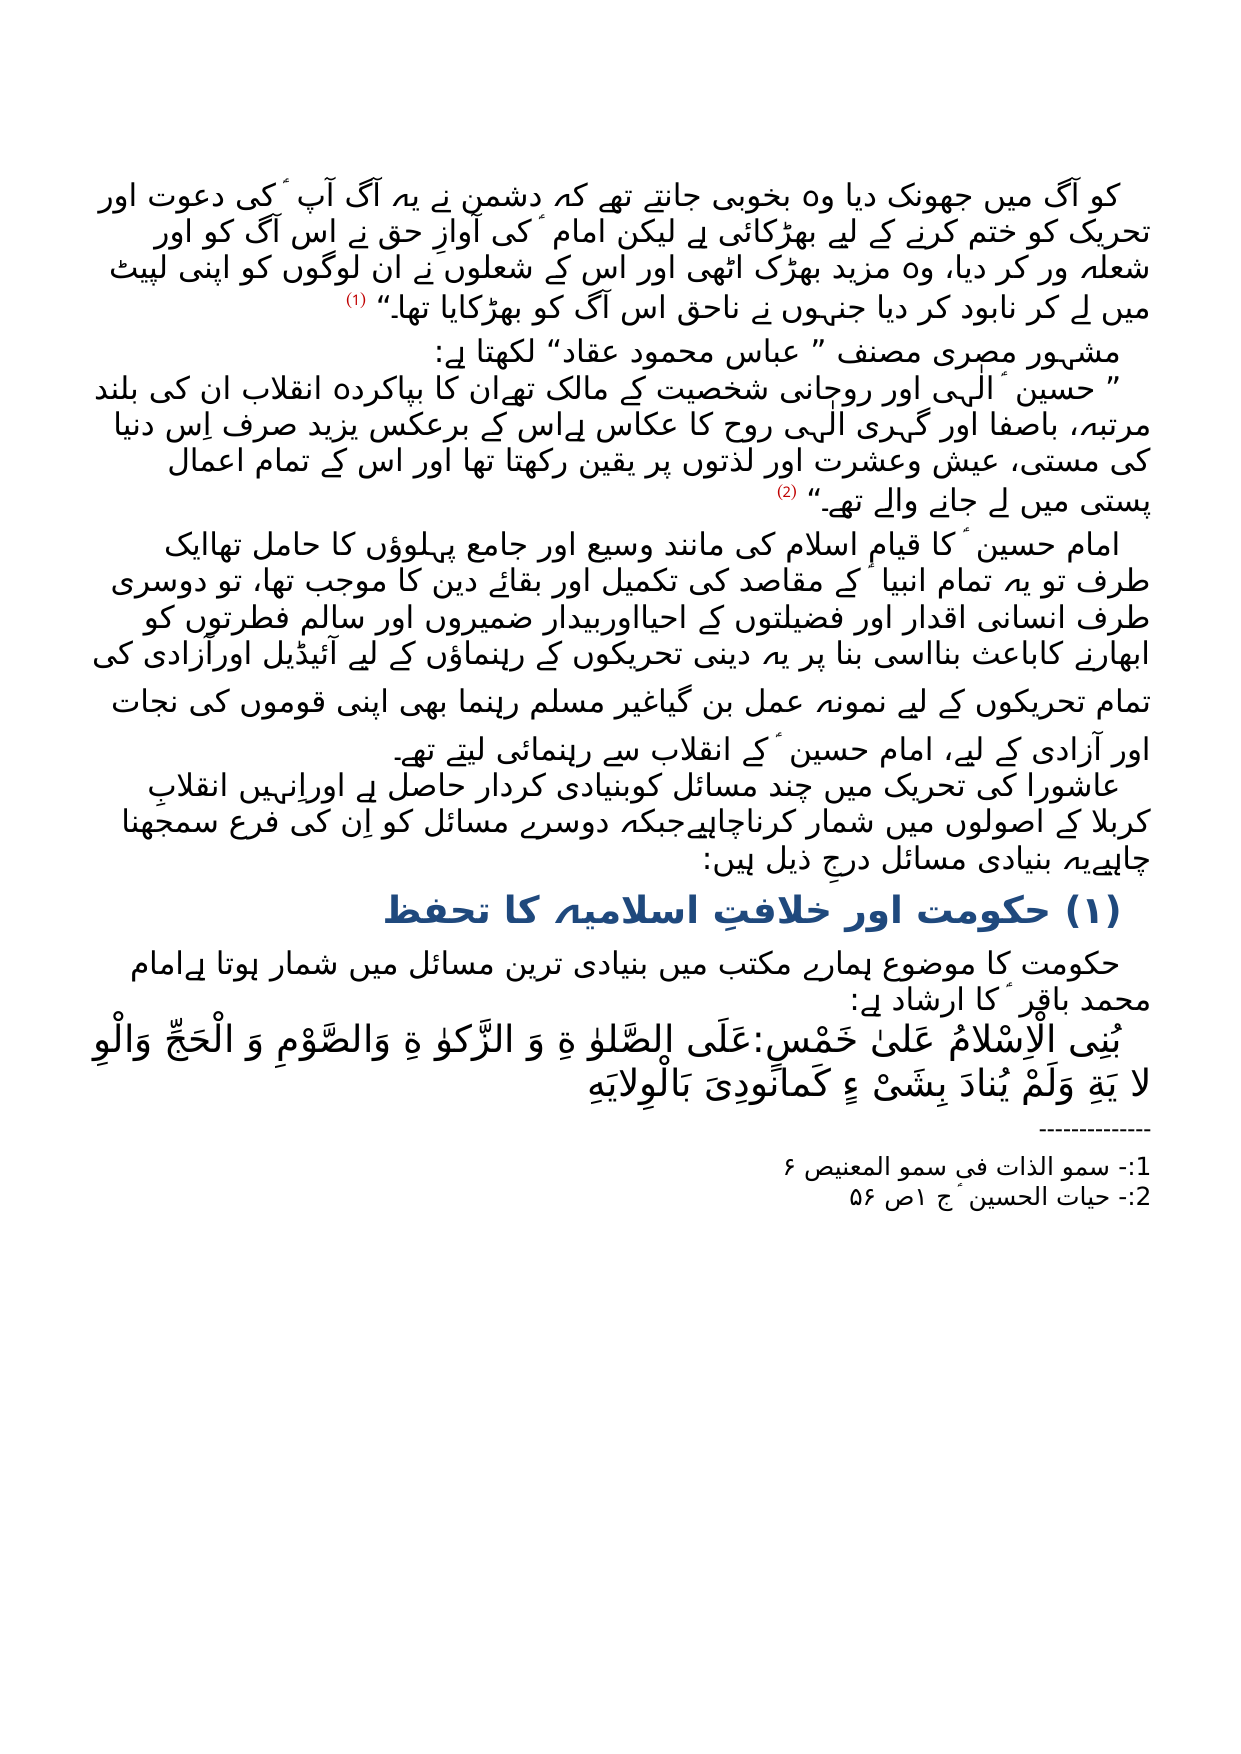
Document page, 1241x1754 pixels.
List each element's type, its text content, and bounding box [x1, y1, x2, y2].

text 2:- حیات الحسین ؑ ج ۱ص ۵۶ [89, 1182, 1152, 1211]
text کو آگ میں جھونک دیا وہ بخوبی جانتے تھے کہ دشمن نے یہ آگ آپ ؑ کی دعوت اور تحریک کو ختم کرنے کے لیے بھڑکائی ہے لیکن امام ؑ کی آوازِ حق نے اس آگ کو اور شعلہ ور کر دیا، وہ مزید بھڑک اٹھی اور اس کے شعلوں نے ان لوگوں کو اپنی لپیٹ میں لے کر نابود کر دیا جنہوں نے ناحق اس آگ کو بھڑکایا تھا۔“ (1) [89, 177, 1152, 334]
text -------------- [89, 1105, 1152, 1153]
text 1:- سمو الذات فی سمو المعنیص ۶ [89, 1153, 1152, 1182]
text امام حسین ؑ کا قیام اسلام کی مانند وسیع اور جامع پہلوؤں کا حامل تھاایک طرف تو یہ تمام انبیا ؑ کے مقاصد کی تکمیل اور بقائے دین کا موجب تھا، تو دوسری طرف انسانی اقدار اور فضیلتوں کے احیااوربیدار ضمیروں اور سالم فطرتوں کو ابھارنے کاباعث بنااسی بنا پر یہ دینی تحریکوں کے رہنماؤں کے لیے آئیڈیل اورآزادی کی تمام تحریکوں کے لیے نمونہ عمل بن گیاغیر مسلم رہنما بھی اپنی قوموں کی نجات اور آزادی کے لیے، امام حسین ؑ کے انقلاب سے رہنمائی لیتے تھے۔ [89, 526, 1152, 767]
text عاشورا کی تحریک میں چند مسائل کوبنیادی کردار حاصل ہے اوراِنہیں انقلابِ کربلا کے اصولوں میں شمار کرناچاہیےجبکہ دوسرے مسائل کو اِن کی فرع سمجھنا چاہیےیہ بنیادی مسائل درجِ ذیل ہیں: [89, 767, 1152, 877]
text ” حسین ؑ الٰہی اور روحانی شخصیت کے مالک تھےان کا بپاکردہ انقلاب ان کی بلند مرتبہ، باصفا اور گہری الٰہی روح کا عکاس ہےاس کے برعکس یزید صرف اِس دنیا کی مستی، عیش وعشرت اور لذتوں پر یقین رکھتا تھا اور اس کے تمام اعمال پستی میں لے جانے والے تھے۔“ (2) [89, 370, 1152, 526]
text حکومت کا موضوع ہمارے مکتب میں بنیادی ترین مسائل میں شمار ہوتا ہےامام محمد باقر ؑ کا ارشاد ہے: [89, 945, 1152, 1018]
text بُنِی الْاِسْلامُ عَلیٰ خَمْسٍ:عَلَی الصَّلوٰ ةِ وَ الزَّکوٰ ةِ وَالصَّوْمِ وَ الْحَجِّ وَالْوِ لا یَةِ وَلَمْ یُنادَ بِشَیْ ءٍ کَمانودِیَ بَالْوِلایَهِ [89, 1018, 1152, 1105]
subtitle (۱) حکومت اور خلافتِ اسلامیہ کا تحفظ [89, 889, 1152, 933]
text مشہور مصری مصنف ” عباس محمود عقاد“ لکھتا ہے: [89, 334, 1152, 370]
